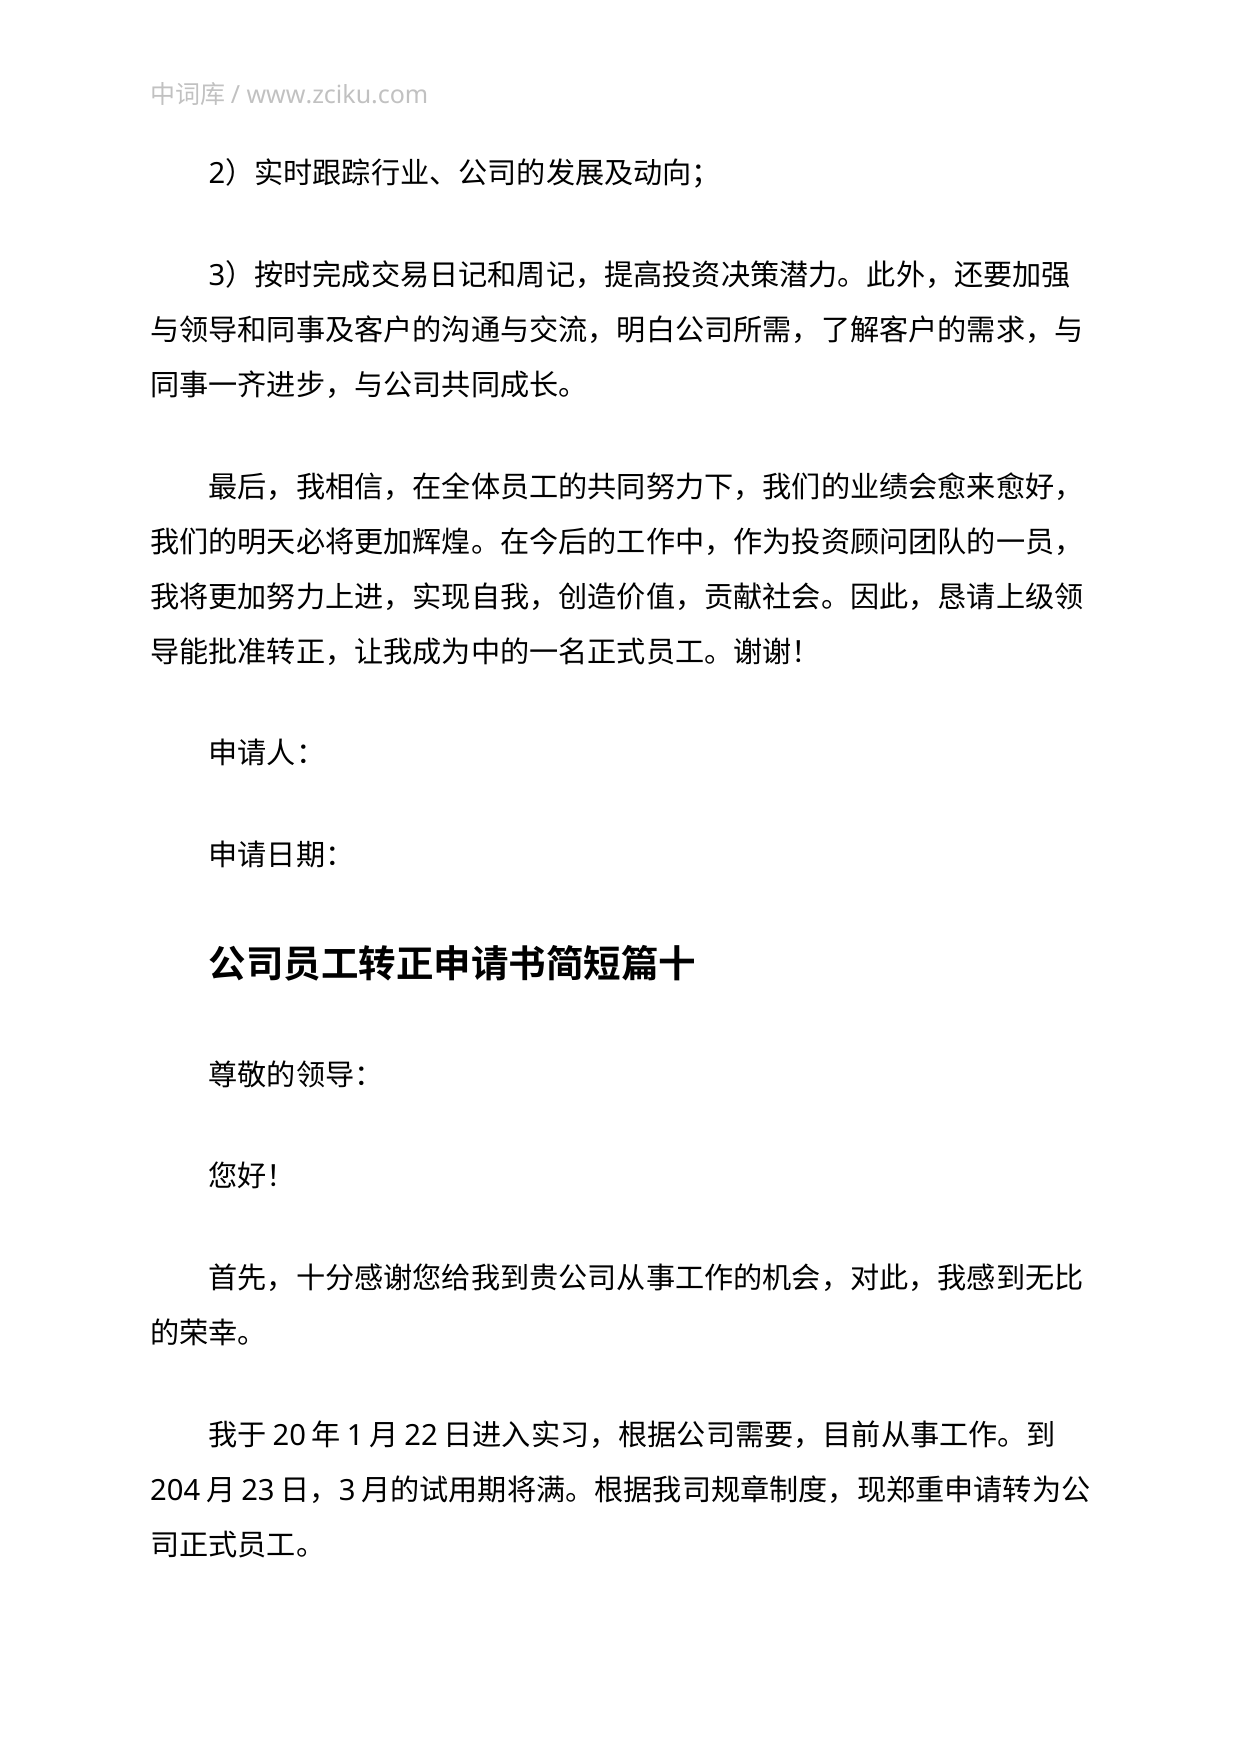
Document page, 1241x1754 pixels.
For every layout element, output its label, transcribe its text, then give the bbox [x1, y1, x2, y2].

text 3）按时完成交易日记和周记，提高投资决策潜力。此外，还要加强与领导和同事及客户的沟通与交流，明白公司所需，了解客户的需求，与同事一齐进步，与公司共同成长。 [150, 252, 1090, 404]
text 2）实时跟踪行业、公司的发展及动向； [150, 150, 1090, 192]
text 最后，我相信，在全体员工的共同努力下，我们的业绩会愈来愈好，我们的明天必将更加辉煌。在今后的工作中，作为投资顾问团队的一员，我将更加努力上进，实现自我，创造价值，贡献社会。因此，恳请上级领导能批准转正，让我成为中的一名正式员工。谢谢！ [150, 464, 1090, 671]
text 申请日期： [150, 832, 1090, 874]
text 您好！ [150, 1153, 1090, 1195]
text 公司员工转正申请书简短篇十 [150, 934, 1090, 988]
text 我于20年1月22日进入实习，根据公司需要，目前从事工作。到204月23日，3月的试用期将满。根据我司规章制度，现郑重申请转为公司正式员工。 [150, 1411, 1090, 1563]
text 申请人： [150, 730, 1090, 772]
text 首先，十分感谢您给我到贵公司从事工作的机会，对此，我感到无比的荣幸。 [150, 1254, 1090, 1352]
text 尊敬的领导： [150, 1051, 1090, 1093]
